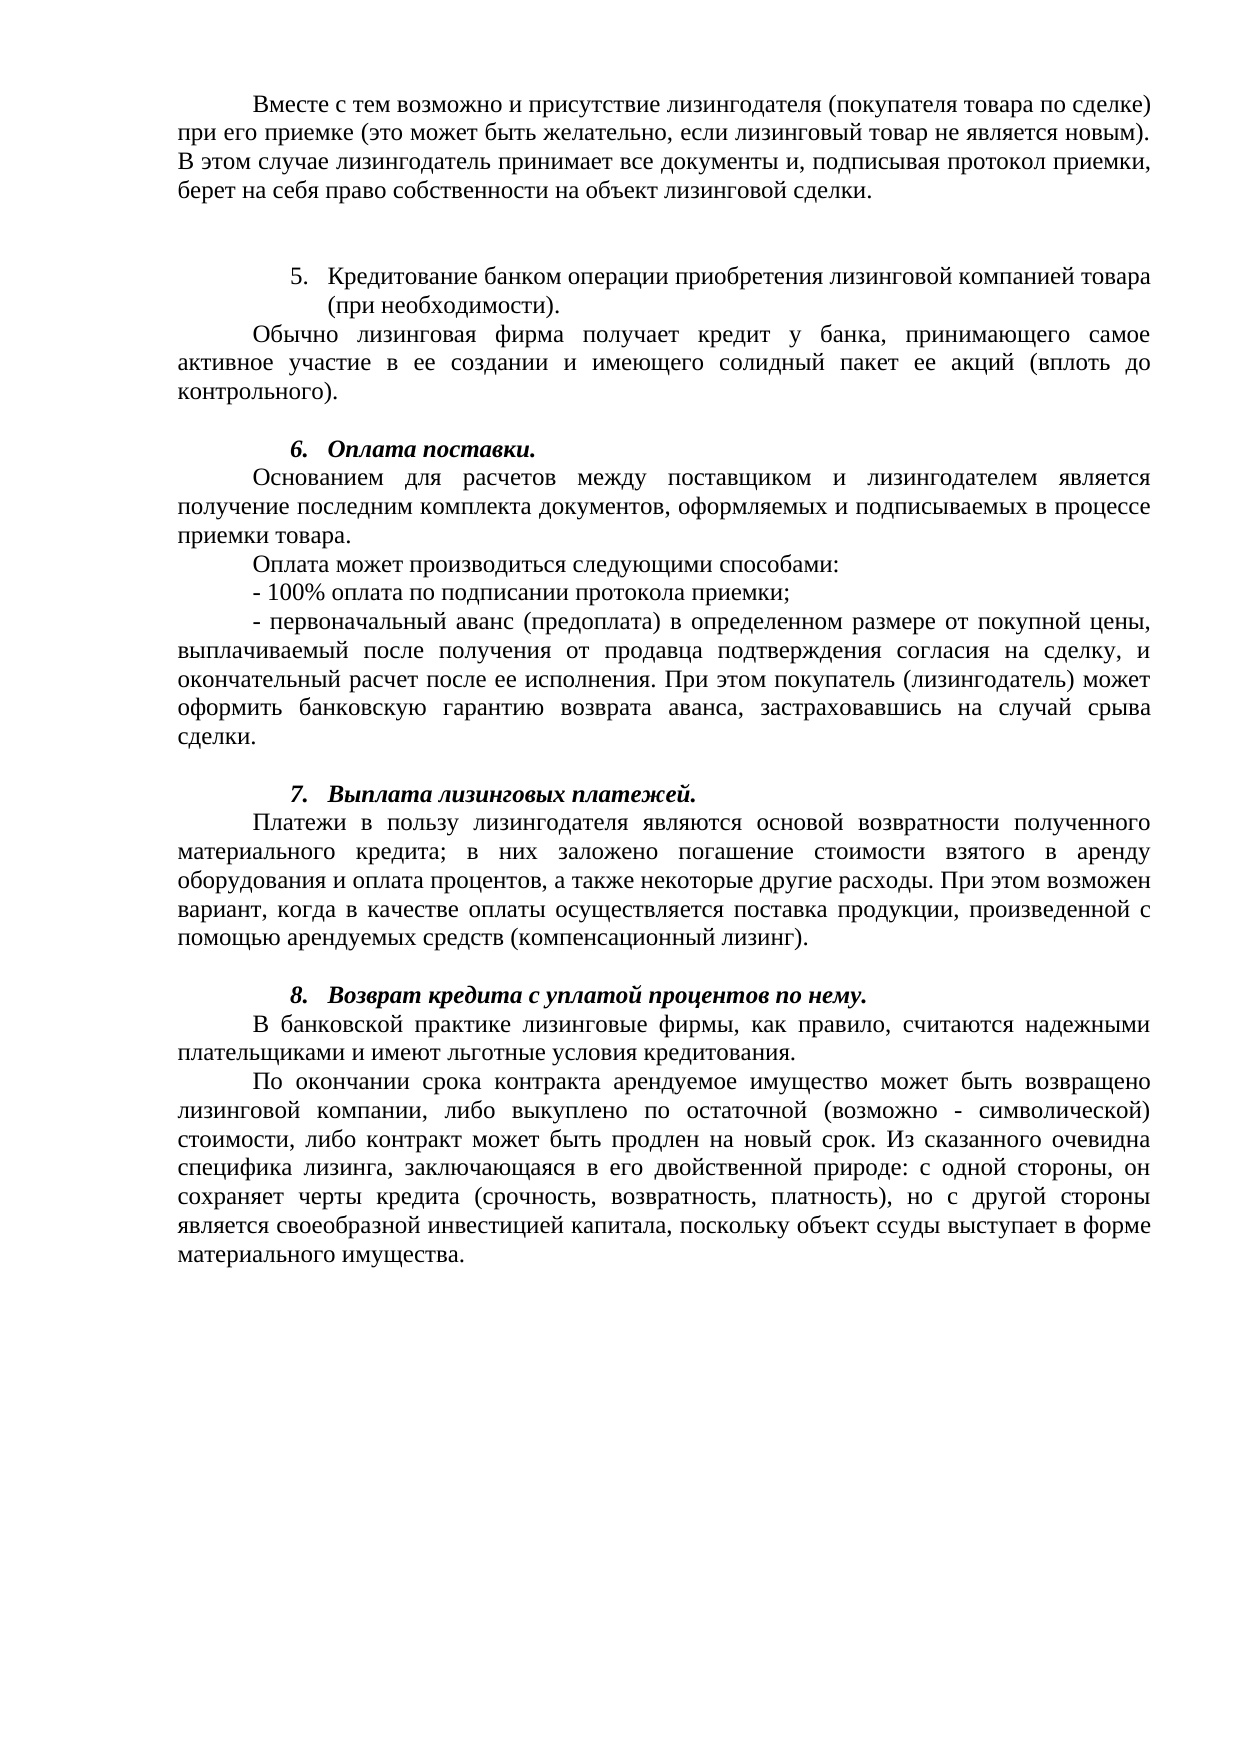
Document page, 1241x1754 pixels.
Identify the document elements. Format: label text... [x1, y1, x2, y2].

text Оплата может производиться следующими способами: [177, 549, 1152, 577]
text По окончании срока контракта арендуемое имущество может быть возвращено лизинговой компании, либо выкуплено по остаточной (возможно - символической) стоимости, либо контракт может быть продлен на новый срок. Из сказанного очевидна специфика лизинга, заключающаяся в его двойственной природе: с одной стороны, он сохраняет черты кредита (срочность, возвратность, платность), но с другой стороны является своеобразной инвестицией капитала, поскольку объект ссуды выступает в форме материального имущества. [177, 1066, 1152, 1267]
text Обычно лизинговая фирма получает кредит у банка, принимающего самое активное участие в ее создании и имеющего солидный пакет ее акций (вплоть до контрольного). [177, 319, 1152, 405]
list Оплата поставки. [290, 434, 1152, 462]
list Возврат кредита с уплатой процентов по нему. [290, 980, 1152, 1009]
text Основанием для расчетов между поставщиком и лизингодателем является получение последним комплекта документов, оформляемых и подписываемых в процессе приемки товара. [177, 462, 1152, 549]
list Кредитование банком операции приобретения лизинговой компанией товара (при необходимости). [290, 261, 1152, 319]
text Платежи в пользу лизингодателя являются основой возвратности полученного материального кредита; в них заложено погашение стоимости взятого в аренду оборудования и оплата процентов, а также некоторые другие расходы. При этом возможен вариант, когда в качестве оплаты осуществляется поставка продукции, произведенной с помощью арендуемых средств (компенсационный лизинг). [177, 807, 1152, 951]
text В банковской практике лизинговые фирмы, как правило, считаются надежными плательщиками и имеют льготные условия кредитования. [177, 1009, 1152, 1066]
text Вместе с тем возможно и присутствие лизингодателя (покупателя товара по сделке) при его приемке (это может быть желательно, если лизинговый товар не является новым). В этом случае лизингодатель принимает все документы и, подписывая протокол приемки, берет на себя право собственности на объект лизинговой сделки. [177, 89, 1152, 204]
text - 100% оплата по подписании протокола приемки; [177, 577, 1152, 606]
text - первоначальный аванс (предоплата) в определенном размере от покупной цены, выплачиваемый после получения от продавца подтверждения согласия на сделку, и окончательный расчет после ее исполнения. При этом покупатель (лизингодатель) может оформить банковскую гарантию возврата аванса, застраховавшись на случай срыва сделки. [177, 606, 1152, 750]
list Выплата лизинговых платежей. [290, 779, 1152, 807]
